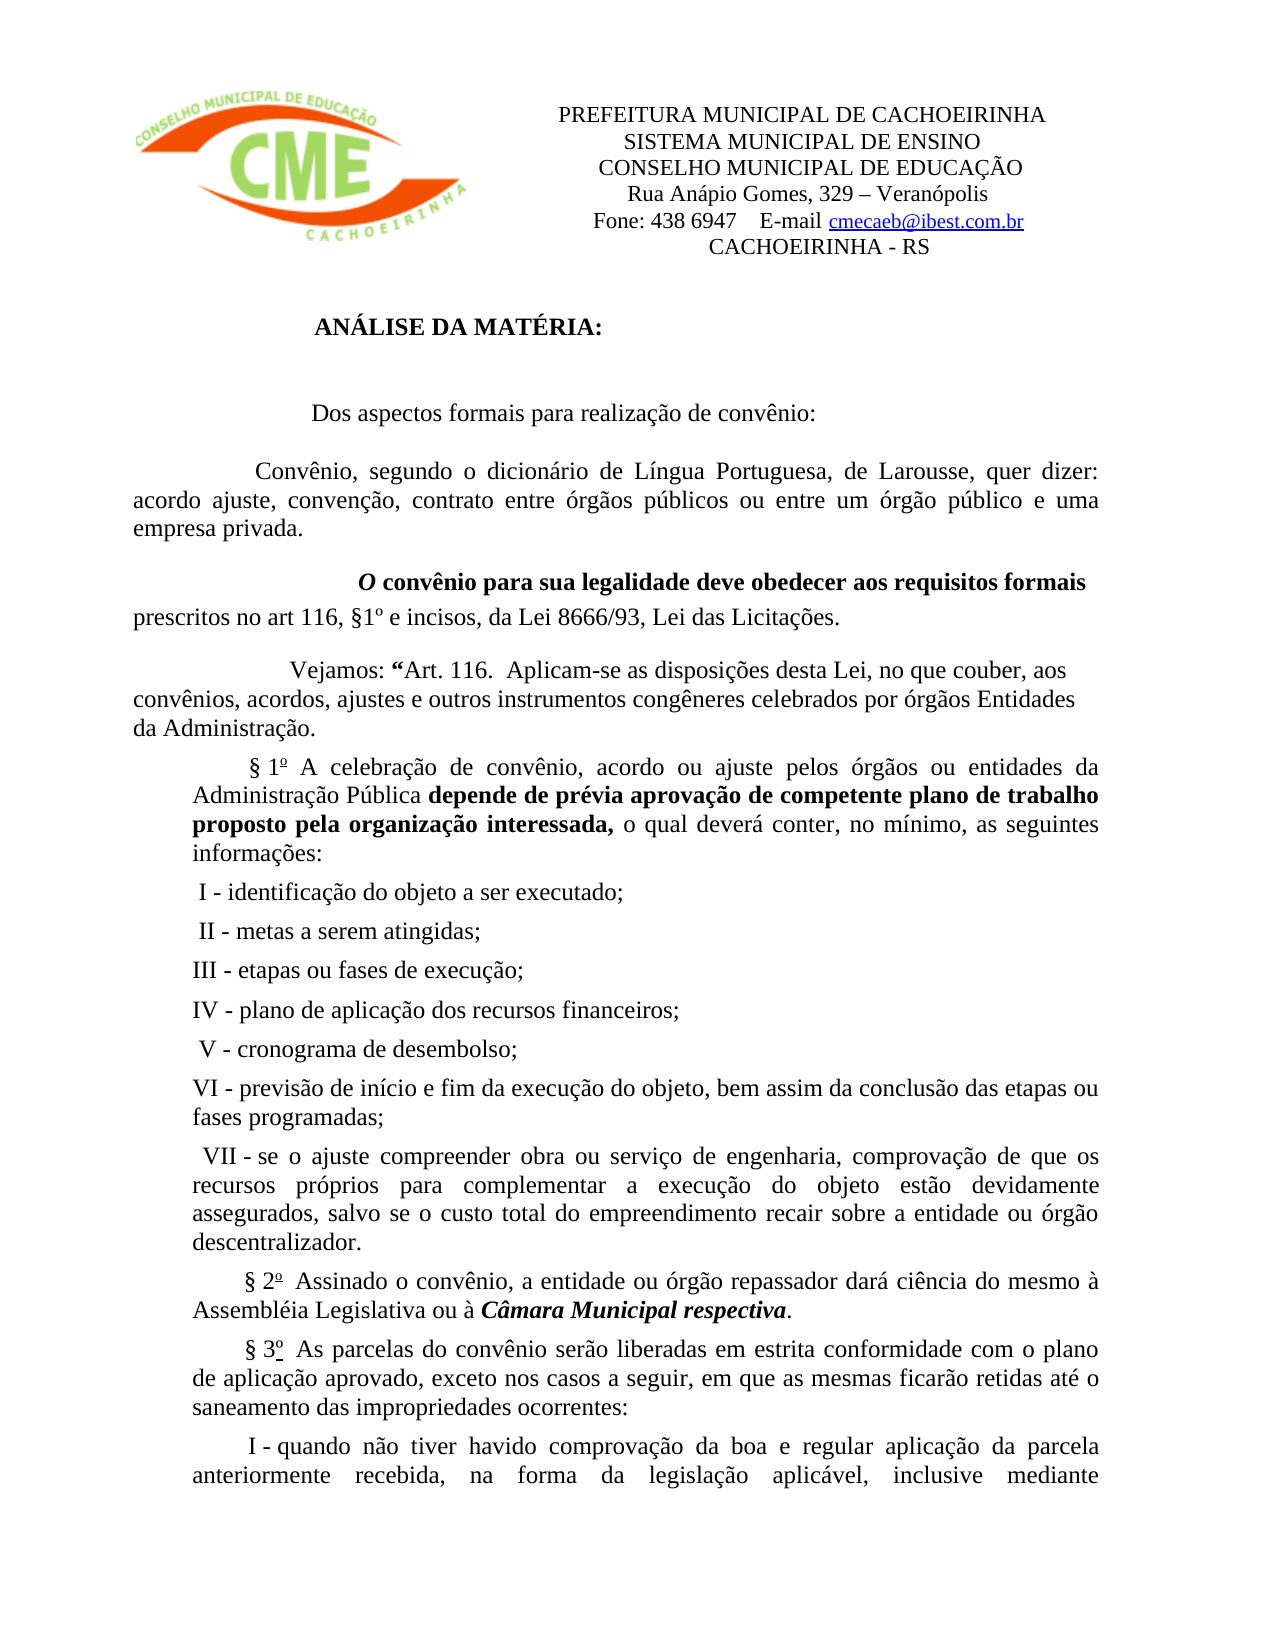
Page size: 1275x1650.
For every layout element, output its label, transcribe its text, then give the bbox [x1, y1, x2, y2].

text ANÁLISE DA MATÉRIA: [133, 312, 1152, 341]
text Dos aspectos formais para realização de convênio: [195, 398, 1176, 427]
list O convênio para sua legalidade deve obedecer aos requisitos formais [310, 567, 1100, 596]
text Convênio, segundo o dicionário de Língua Portuguesa, de Larousse, quer dizer: acordo ajuste, convenção, contrato entre órgãos públicos ou entre um órgão público e uma empresa privada. [133, 456, 1100, 542]
text prescritos no art 116, §1º e incisos, da Lei 8666/93, Lei das Licitações. [133, 602, 1152, 631]
text I - identificação do objeto a ser executado; [192, 877, 1152, 906]
picture [135, 91, 467, 241]
text III - etapas ou fases de execução; [192, 956, 1152, 984]
text § 2o Assinado o convênio, a entidade ou órgão repassador dará ciência do mesmo à Assembléia Legislativa ou à Câmara Municipal respectiva. [192, 1266, 1100, 1324]
text VII - se o ajuste compreender obra ou serviço de engenharia, comprovação de que os recursos próprios para complementar a execução do objeto estão devidamente assegurados, salvo se o custo total do empreendimento recair sobre a entidade ou órgão descentralizador. [192, 1141, 1100, 1256]
text Vejamos: “Art. 116. Aplicam-se as disposições desta Lei, no que couber, aos convênios, acordos, ajustes e outros instrumentos congêneres celebrados por órgãos Entidades da Administração. [133, 655, 1100, 741]
text § 1o A celebração de convênio, acordo ou ajuste pelos órgãos ou entidades da Administração Pública depende de prévia aprovação de competente plano de trabalho proposto pela organização interessada, o qual deverá conter, no mínimo, as seguintes informações: [192, 752, 1100, 867]
text V - cronograma de desembolso; [192, 1034, 1152, 1063]
text VI - previsão de início e fim da execução do objeto, bem assim da conclusão das etapas ou fases programadas; [192, 1073, 1100, 1131]
text IV - plano de aplicação dos recursos financeiros; [192, 995, 1152, 1023]
text II - metas a serem atingidas; [192, 916, 1152, 945]
text § 3º As parcelas do convênio serão liberadas em estrita conformidade com o plano de aplicação aprovado, exceto nos casos a seguir, em que as mesmas ficarão retidas até o saneamento das impropriedades ocorrentes: [192, 1334, 1100, 1421]
